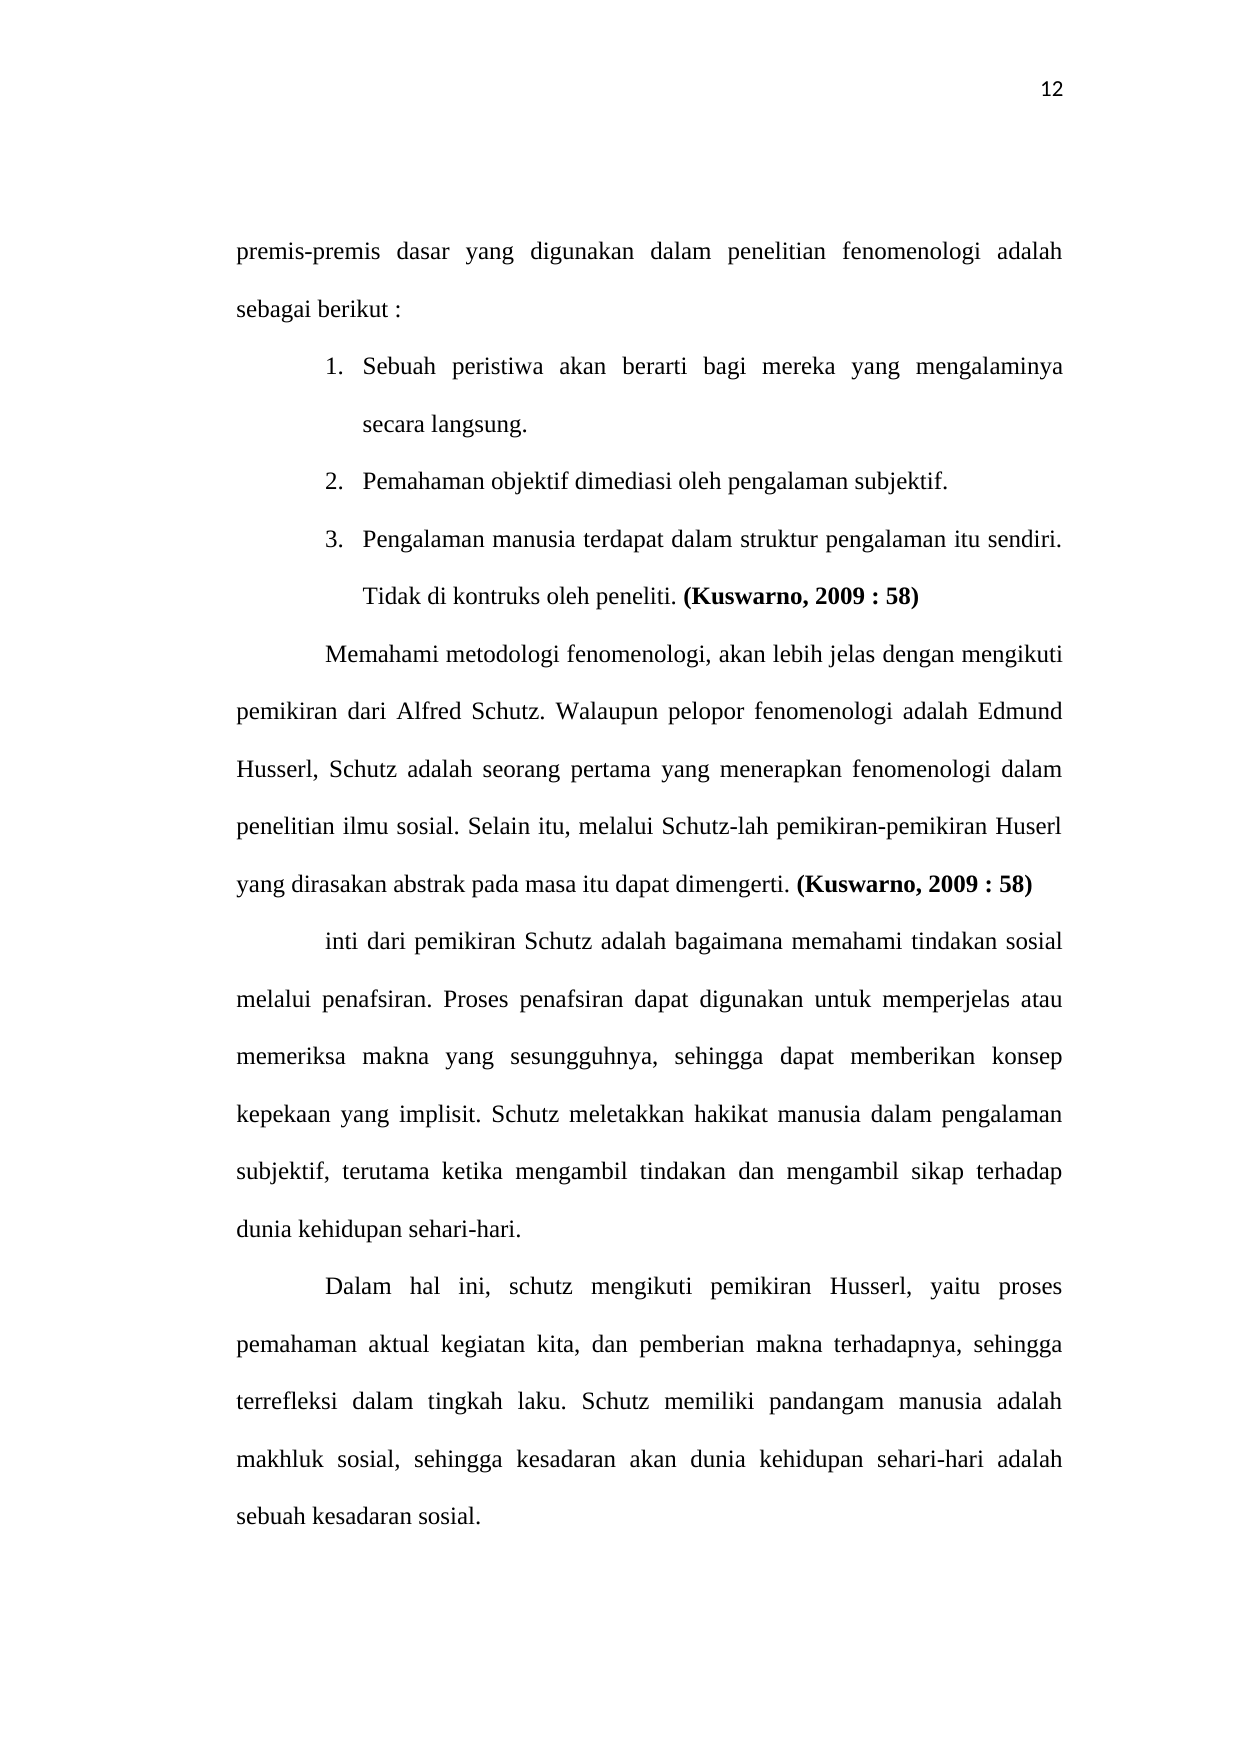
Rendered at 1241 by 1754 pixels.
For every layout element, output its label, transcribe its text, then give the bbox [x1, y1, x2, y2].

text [236, 236, 1063, 322]
text inti dari pemikiran Schutz adalah bagaimana memahami tindakan sosial melalui penafsiran. Proses penafsiran dapat digunakan untuk memperjelas atau memeriksa makna yang sesungguhnya, sehingga dapat memberikan konsep kepekaan yang implisit. Schutz meletakkan hakikat manusia dalam pengalaman subjektif, terutama ketika mengambil tindakan dan mengambil sikap terhadap dunia kehidupan sehari-hari. [236, 926, 1063, 1242]
text Memahami metodologi fenomenologi, akan lebih jelas dengan mengikuti pemikiran dari Alfred Schutz. Walaupun pelopor fenomenologi adalah Edmund Husserl, Schutz adalah seorang pertama yang menerapkan fenomenologi dalam penelitian ilmu sosial. Selain itu, melalui Schutz-lah pemikiran-pemikiran Huserl yang dirasakan abstrak pada masa itu dapat dimengerti. (Kuswarno, 2009 : 58) [236, 639, 1063, 897]
list Pengalaman manusia terdapat dalam struktur pengalaman itu sendiri. Tidak di kontruks oleh peneliti. (Kuswarno, 2009 : 58) [325, 524, 1063, 610]
list Pemahaman objektif dimediasi oleh pengalaman subjektif. [325, 466, 1063, 495]
text Dalam hal ini, schutz mengikuti pemikiran Husserl, yaitu proses pemahaman aktual kegiatan kita, dan pemberian makna terhadapnya, sehingga terrefleksi dalam tingkah laku. Schutz memiliki pandangam manusia adalah makhluk sosial, sehingga kesadaran akan dunia kehidupan sehari-hari adalah sebuah kesadaran sosial. [236, 1271, 1063, 1530]
list Sebuah peristiwa akan berarti bagi mereka yang mengalaminya secara langsung. [325, 351, 1063, 437]
